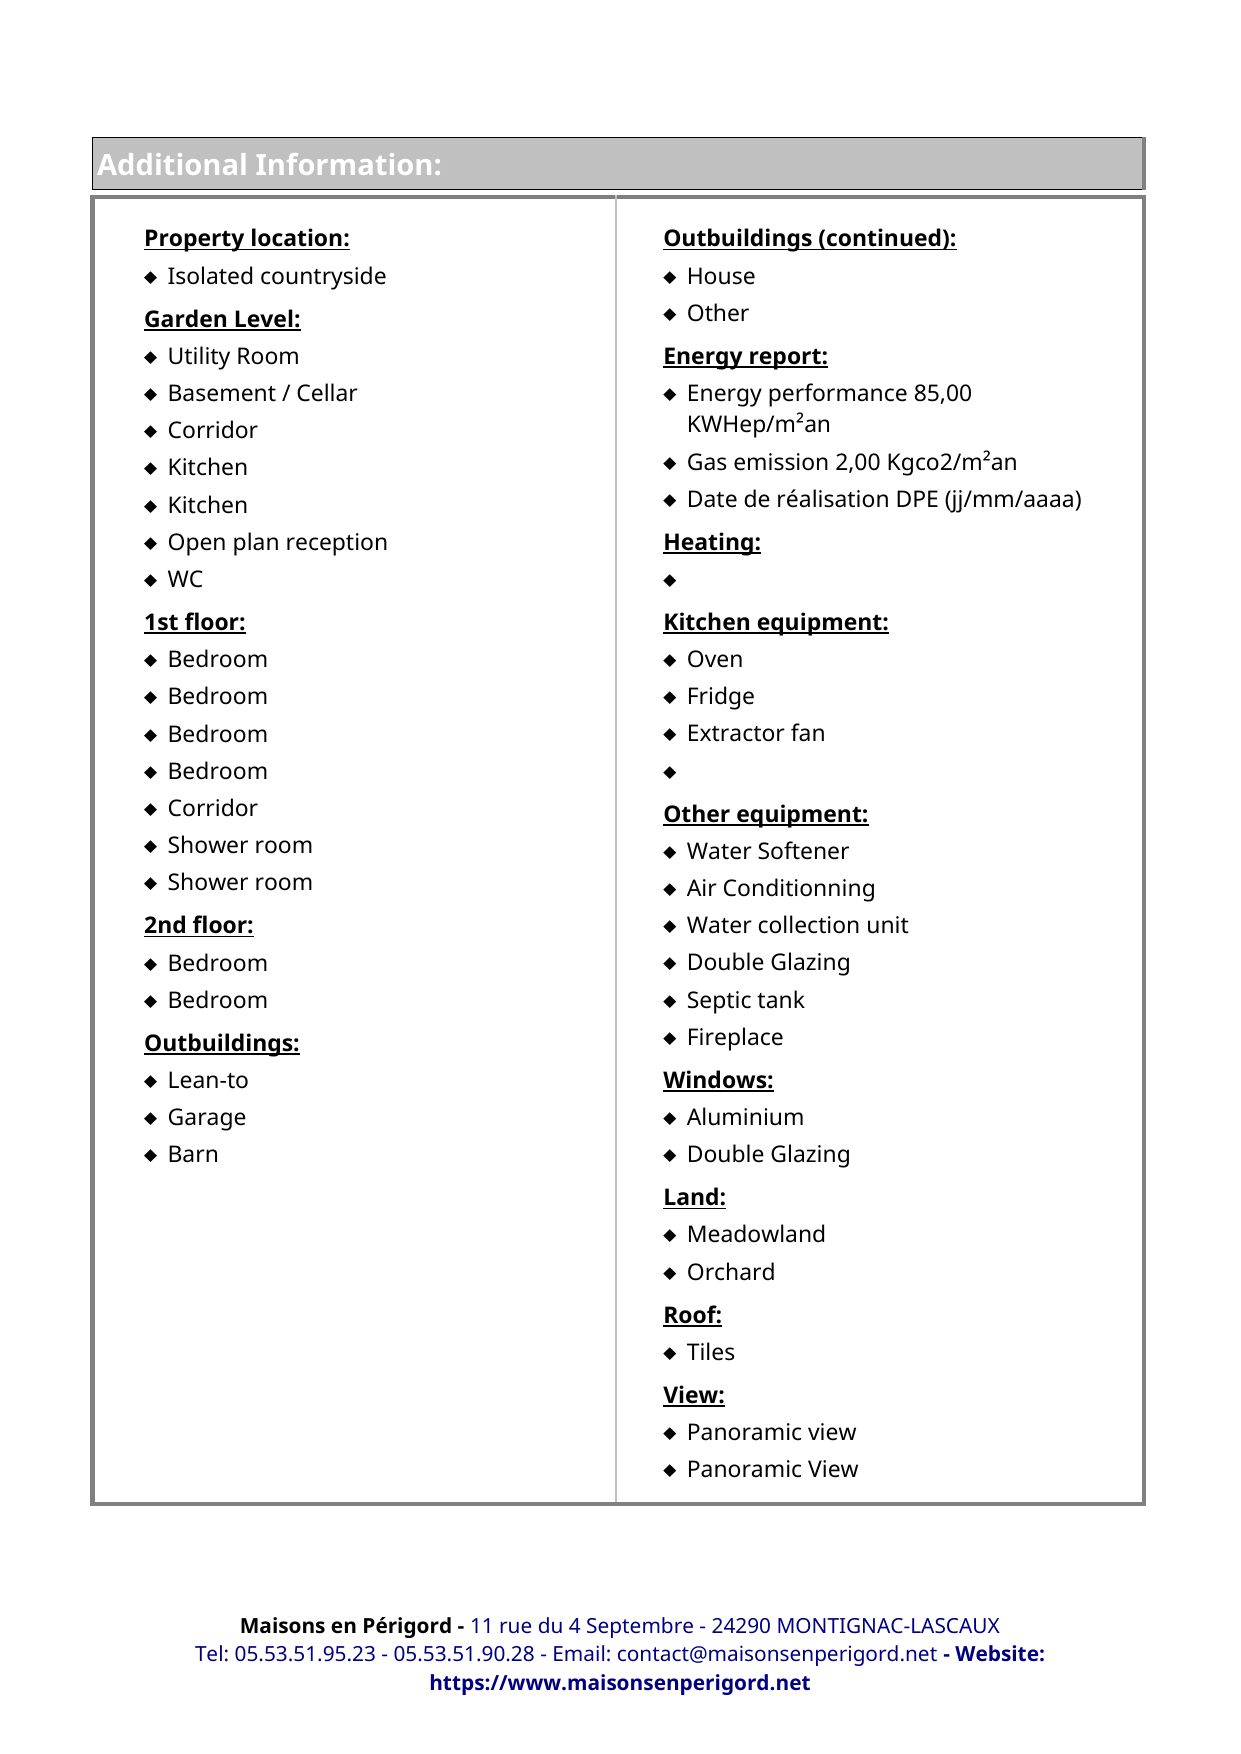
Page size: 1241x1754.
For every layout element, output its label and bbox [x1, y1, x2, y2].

table_header [1144, 137, 1152, 1506]
table_header [89, 137, 93, 1506]
